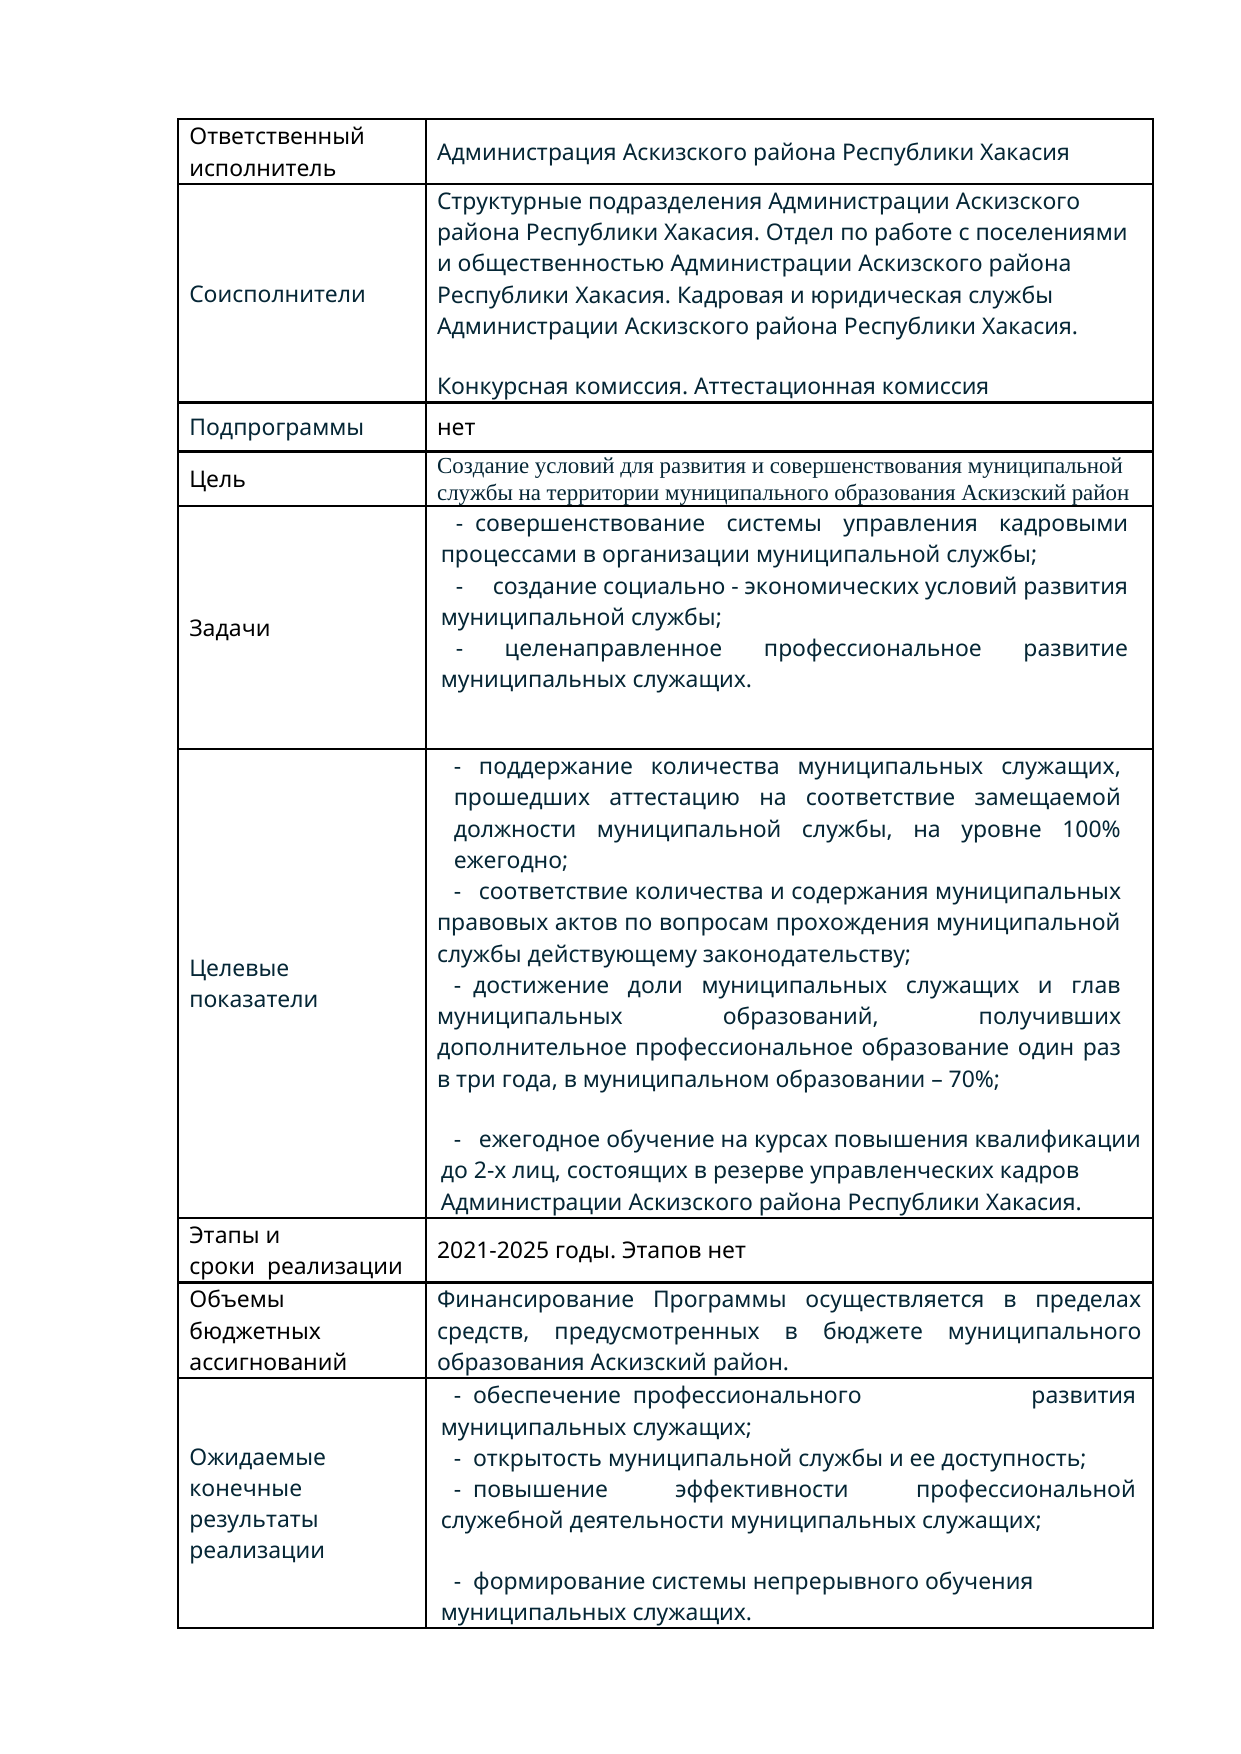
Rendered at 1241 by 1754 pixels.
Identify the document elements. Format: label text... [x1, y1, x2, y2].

table_cell Создание условий для развития и совершенствования муниципальной службы на территории муниципального образования Аскизский район [427, 453, 1152, 505]
table_cell - поддержание количества муниципальных служащих, прошедших аттестацию на соответствие замещаемой должности муниципальной службы, на уровне 100% ежегодно; - соответствие количества и содержания муниципальных правовых актов по вопросам прохождения муниципальной службы действующему законодательству; - достижение доли муниципальных служащих и глав муниципальных образований, получивших дополнительное профессиональное образование один раз в три года, в муниципальном образовании – 70%; - ежегодное обучение на курсах повышения квалификации до 2-х лиц, состоящих в резерве управленческих кадров Администрации Аскизского района Республики Хакасия. [427, 750, 1152, 1217]
table_cell нет [427, 404, 1152, 450]
table_cell Этапы и сроки реализации [179, 1219, 425, 1281]
table_cell - обеспечение профессионального развития муниципальных служащих; - открытость муниципальной службы и ее доступность; - повышение эффективности профессиональной служебной деятельности муниципальных служащих; - формирование системы непрерывного обучения муниципальных служащих. [427, 1379, 1152, 1627]
table_cell - совершенствование системы управления кадровыми процессами в организации муниципальной службы; - создание социально - экономических условий развития муниципальной службы; - целенаправленное профессиональное развитие муниципальных служащих. [427, 507, 1152, 748]
table_cell Цель [179, 453, 425, 505]
table_cell Подпрограммы [179, 404, 425, 450]
table_cell 2021-2025 годы. Этапов нет [427, 1219, 1152, 1281]
table_cell Финансирование Программы осуществляется в пределах средств, предусмотренных в бюджете муниципального образования Аскизский район. [427, 1284, 1152, 1377]
table_cell Соисполнители [179, 185, 425, 401]
table_cell Ожидаемые конечные результаты реализации [179, 1379, 425, 1627]
table_cell Объемы бюджетных ассигнований [179, 1284, 425, 1377]
table_cell Целевые показатели [179, 750, 425, 1217]
table_cell Структурные подразделения Администрации Аскизского района Республики Хакасия. Отдел по работе с поселениями и общественностью Администрации Аскизского района Республики Хакасия. Кадровая и юридическая службы Администрации Аскизского района Республики Хакасия. Конкурсная комиссия. Аттестационная комиссия [427, 185, 1152, 401]
table_header Ответственный исполнитель [179, 120, 425, 183]
table_cell Задачи [179, 507, 425, 748]
table_header Администрация Аскизского района Республики Хакасия [427, 120, 1152, 183]
